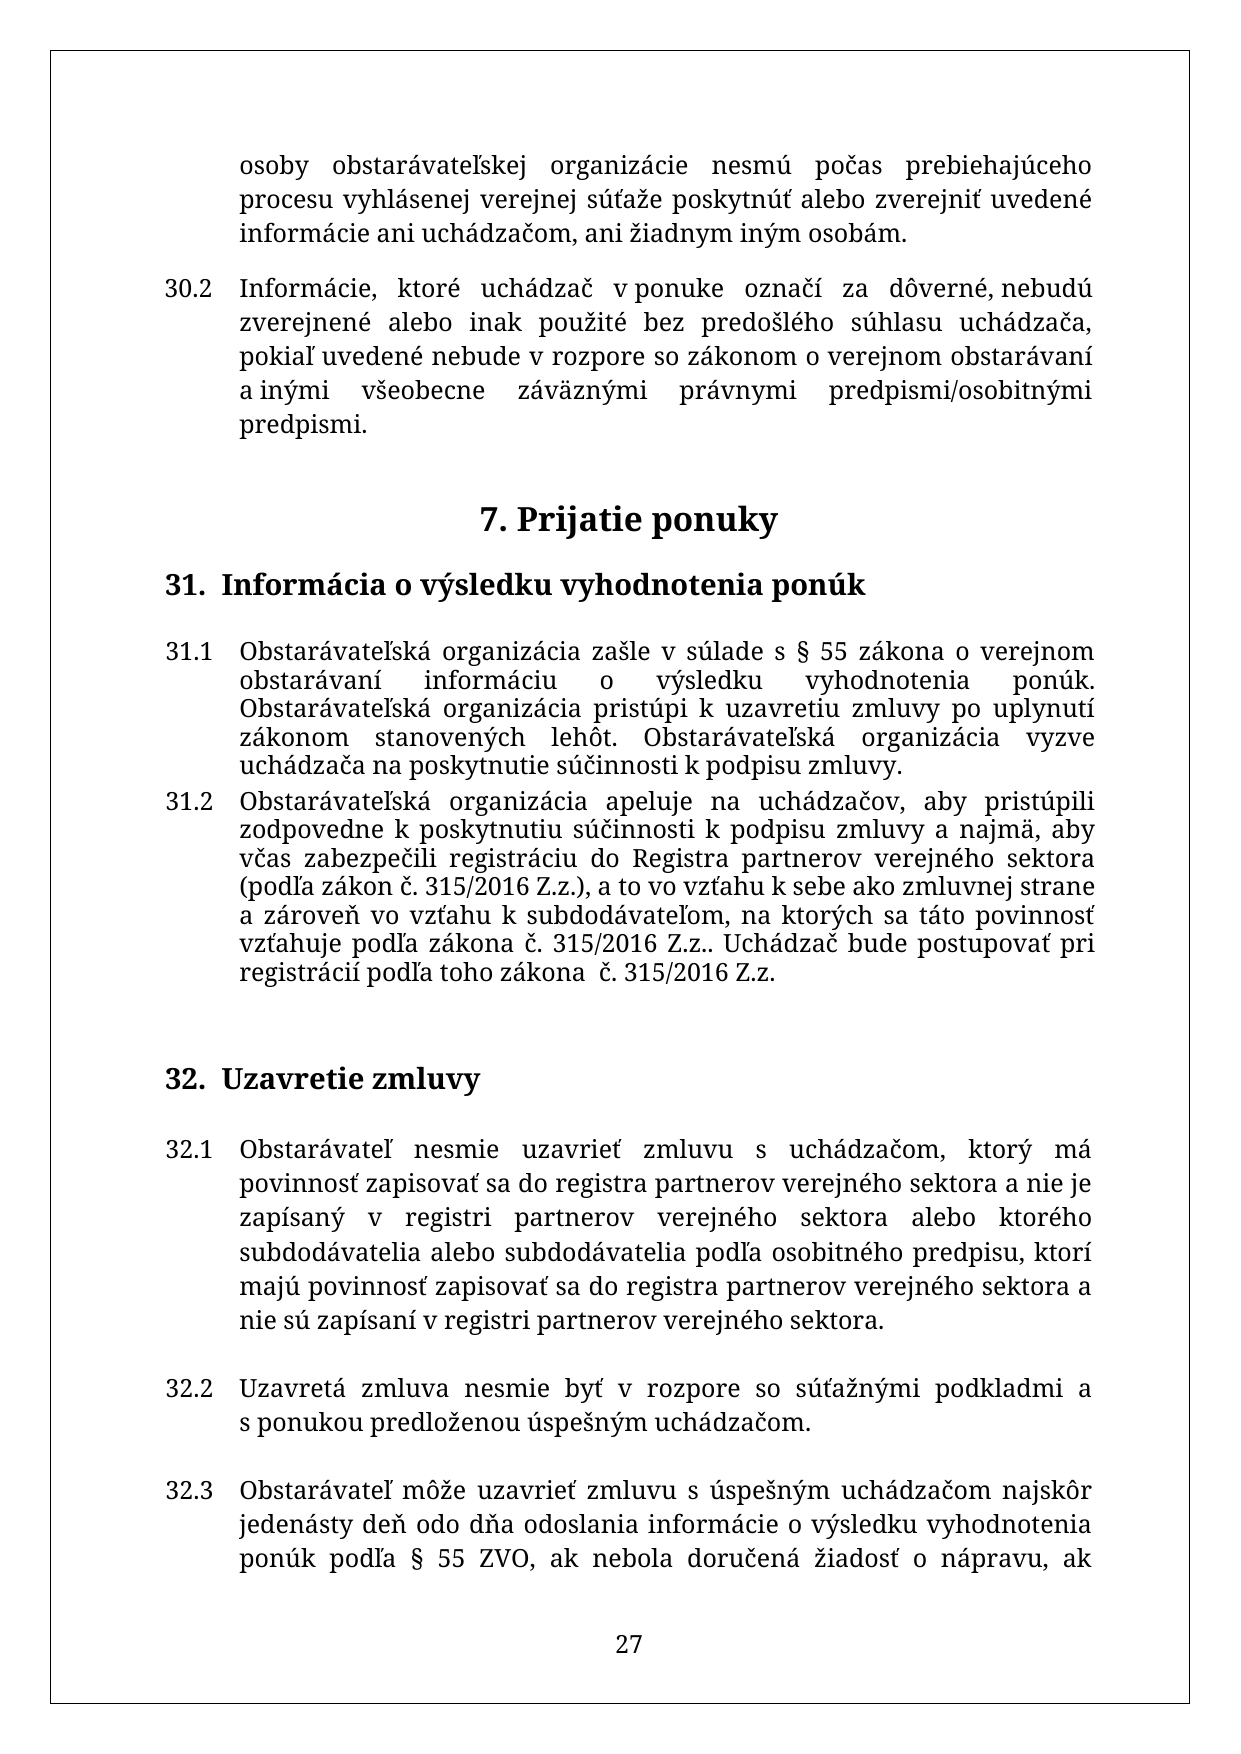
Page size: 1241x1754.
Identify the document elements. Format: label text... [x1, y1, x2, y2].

list Obstarávateľ nesmie uzavrieť zmluvu s uchádzačom, ktorý má povinnosť zapisovať sa do registra partnerov verejného sektora a nie je zapísaný v registri partnerov verejného sektora alebo ktorého subdodávatelia alebo subdodávatelia podľa osobitného predpisu, ktorí majú povinnosť zapisovať sa do registra partnerov verejného sektora a nie sú zapísaní v registri partnerov verejného sektora. [165, 1132, 1093, 1336]
subtitle 7. Prijatie ponuky [165, 496, 1093, 541]
subtitle Uzavretie zmluvy [165, 1058, 1093, 1098]
subtitle Informácia o výsledku vyhodnotenia ponúk [165, 564, 1093, 604]
list Obstarávateľská organizácia apeluje na uchádzačov, aby pristúpili zodpovedne k poskytnutiu súčinnosti k podpisu zmluvy a najmä, aby včas zabezpečili registráciu do Registra partnerov verejného sektora (podľa zákon č. 315/2016 Z.z.), a to vo vzťahu k sebe ako zmluvnej strane a zároveň vo vzťahu k subdodávateľom, na ktorých sa táto povinnosť vzťahuje podľa zákona č. 315/2016 Z.z.. Uchádzač bude postupovať pri registrácií podľa toho zákona č. 315/2016 Z.z. [165, 787, 1096, 987]
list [165, 148, 1093, 250]
list Informácie, ktoré uchádzač v ponuke označí za dôverné, nebudú zverejnené alebo inak použité bez predošlého súhlasu uchádzača, pokiaľ uvedené nebude v rozpore so zákonom o verejnom obstarávaní a inými všeobecne záväznými právnymi predpismi/osobitnými predpismi. [164, 271, 1093, 441]
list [165, 1473, 1093, 1575]
list Obstarávateľská organizácia zašle v súlade s § 55 zákona o verejnom obstarávaní informáciu o výsledku vyhodnotenia ponúk. Obstarávateľská organizácia pristúpi k uzavretiu zmluvy po uplynutí zákonom stanovených lehôt. Obstarávateľská organizácia vyzve uchádzača na poskytnutie súčinnosti k podpisu zmluvy. [165, 638, 1096, 780]
list Uzavretá zmluva nesmie byť v rozpore so súťažnými podkladmi a s ponukou predloženou úspešným uchádzačom. [165, 1370, 1093, 1438]
